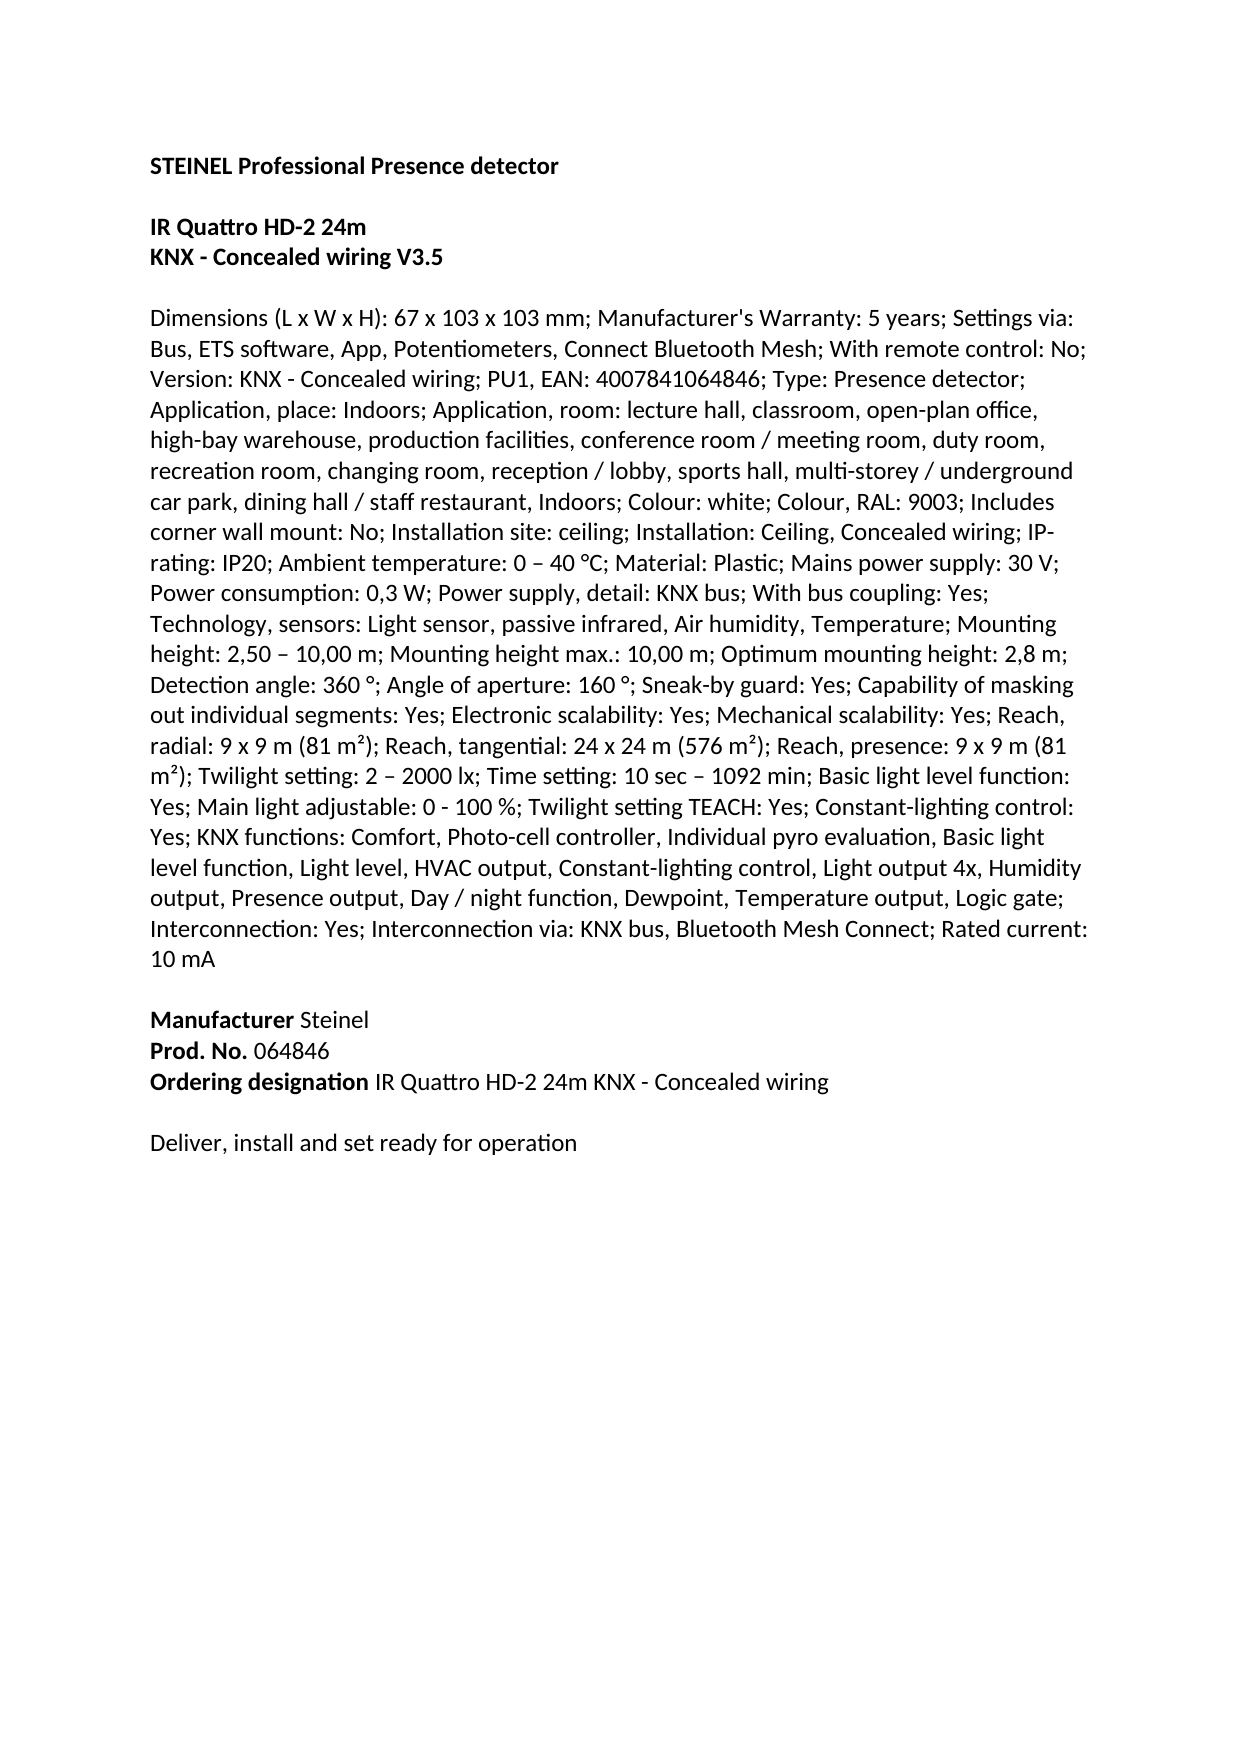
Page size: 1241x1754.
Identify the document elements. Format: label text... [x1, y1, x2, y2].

text Ordering designation IR Quattro HD-2 24m KNX - Concealed wiring [150, 1066, 1090, 1096]
text IR Quattro HD-2 24m [150, 211, 1090, 242]
text Dimensions (L x W x H): 67 x 103 x 103 mm; Manufacturer's Warranty: 5 years; Settings via: Bus, ETS software, App, Potentiometers, Connect Bluetooth Mesh; With remote control: No; Version: KNX - Concealed wiring; PU1, EAN: 4007841064846; Type: Presence detector; Application, place: Indoors; Application, room: lecture hall, classroom, open-plan office, high-bay warehouse, production facilities, conference room / meeting room, duty room, recreation room, changing room, reception / lobby, sports hall, multi-storey / underground car park, dining hall / staff restaurant, Indoors; Colour: white; Colour, RAL: 9003; Includes corner wall mount: No; Installation site: ceiling; Installation: Ceiling, Concealed wiring; IP-rating: IP20; Ambient temperature: 0 – 40 °C; Material: Plastic; Mains power supply: 30 V; Power consumption: 0,3 W; Power supply, detail: KNX bus; With bus coupling: Yes; Technology, sensors: Light sensor, passive infrared, Air humidity, Temperature; Mounting height: 2,50 – 10,00 m; Mounting height max.: 10,00 m; Optimum mounting height: 2,8 m; Detection angle: 360 °; Angle of aperture: 160 °; Sneak-by guard: Yes; Capability of masking out individual segments: Yes; Electronic scalability: Yes; Mechanical scalability: Yes; Reach, radial: 9 x 9 m (81 m²); Reach, tangential: 24 x 24 m (576 m²); Reach, presence: 9 x 9 m (81 m²); Twilight setting: 2 – 2000 lx; Time setting: 10 sec – 1092 min; Basic light level function: Yes; Main light adjustable: 0 - 100 %; Twilight setting TEACH: Yes; Constant-lighting control: Yes; KNX functions: Comfort, Photo-cell controller, Individual pyro evaluation, Basic light level function, Light level, HVAC output, Constant-lighting control, Light output 4x, Humidity output, Presence output, Day / night function, Dewpoint, Temperature output, Logic gate; Interconnection: Yes; Interconnection via: KNX bus, Bluetooth Mesh Connect; Rated current: 10 mA [150, 303, 1090, 974]
text KNX - Concealed wiring V3.5 [150, 242, 1090, 272]
text STEINEL Professional Presence detector [150, 150, 1090, 181]
text Prod. No. 064846 [150, 1035, 1090, 1066]
text Manufacturer Steinel [150, 1004, 1090, 1035]
text Deliver, install and set ready for operation [150, 1127, 1090, 1157]
